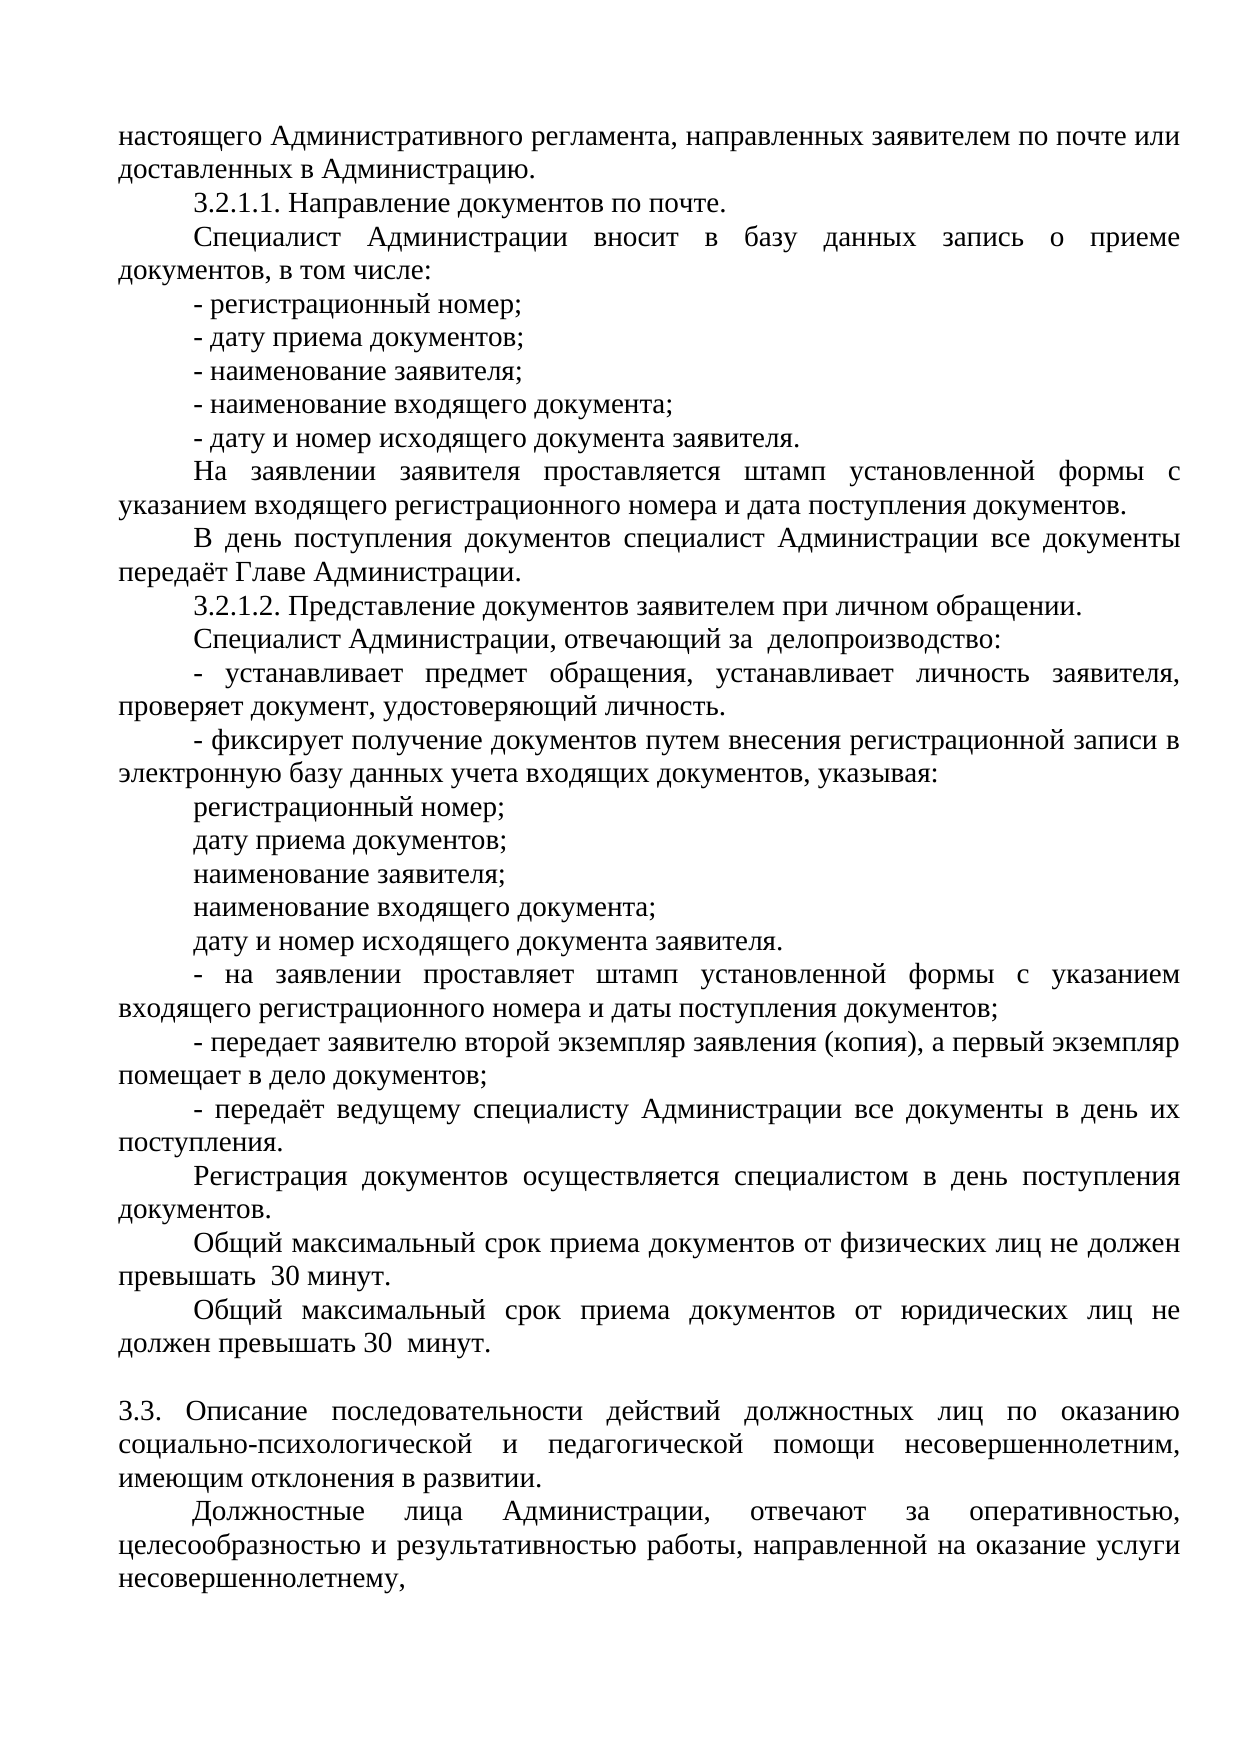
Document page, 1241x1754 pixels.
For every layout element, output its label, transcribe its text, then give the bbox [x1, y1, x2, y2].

text дату приема документов; [118, 822, 1181, 856]
text - устанавливает предмет обращения, устанавливает личность заявителя, проверяет документ, удостоверяющий личность. [118, 655, 1181, 722]
text дату и номер исходящего документа заявителя. [118, 923, 1181, 957]
text Регистрация документов осуществляется специалистом в день поступления документов. [118, 1158, 1181, 1225]
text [118, 118, 1181, 185]
text - регистрационный номер; [118, 286, 1181, 319]
text - на заявлении проставляет штамп установленной формы с указанием входящего регистрационного номера и даты поступления документов; [118, 957, 1181, 1024]
text - передаёт ведущему специалисту Администрации все документы в день их поступления. [118, 1091, 1181, 1158]
text Общий максимальный срок приема документов от юридических лиц не должен превышать 30 минут. [118, 1292, 1181, 1359]
text - наименование заявителя; [118, 353, 1181, 386]
text наименование заявителя; [118, 856, 1181, 889]
text - дату и номер исходящего документа заявителя. [118, 420, 1181, 453]
text регистрационный номер; [118, 789, 1181, 822]
text Должностные лица Администрации, отвечают за оперативностью, целесообразностью и результативностью работы, направленной на оказание услуги несовершеннолетнему, [118, 1493, 1181, 1594]
text Общий максимальный срок приема документов от физических лиц не должен превышать 30 минут. [118, 1225, 1181, 1292]
text Специалист Администрации вносит в базу данных запись о приеме документов, в том числе: [118, 219, 1181, 286]
text 3.2.1.2. Представление документов заявителем при личном обращении. [118, 588, 1181, 621]
text 3.3. Описание последовательности действий должностных лиц по оказанию социально-психологической и педагогической помощи несовершеннолетним, имеющим отклонения в развитии. [118, 1393, 1181, 1493]
text Специалист Администрации, отвечающий за делопроизводство: [118, 621, 1181, 655]
text На заявлении заявителя проставляется штамп установленной формы с указанием входящего регистрационного номера и дата поступления документов. [118, 453, 1181, 521]
text - фиксирует получение документов путем внесения регистрационной записи в электронную базу данных учета входящих документов, указывая: [118, 722, 1181, 789]
text наименование входящего документа; [118, 889, 1181, 923]
text В день поступления документов специалист Администрации все документы передаёт Главе Администрации. [118, 521, 1181, 588]
text - передает заявителю второй экземпляр заявления (копия), а первый экземпляр помещает в дело документов; [118, 1024, 1181, 1091]
text 3.2.1.1. Направление документов по почте. [118, 185, 1181, 219]
text - дату приема документов; [118, 319, 1181, 353]
text - наименование входящего документа; [118, 386, 1181, 420]
